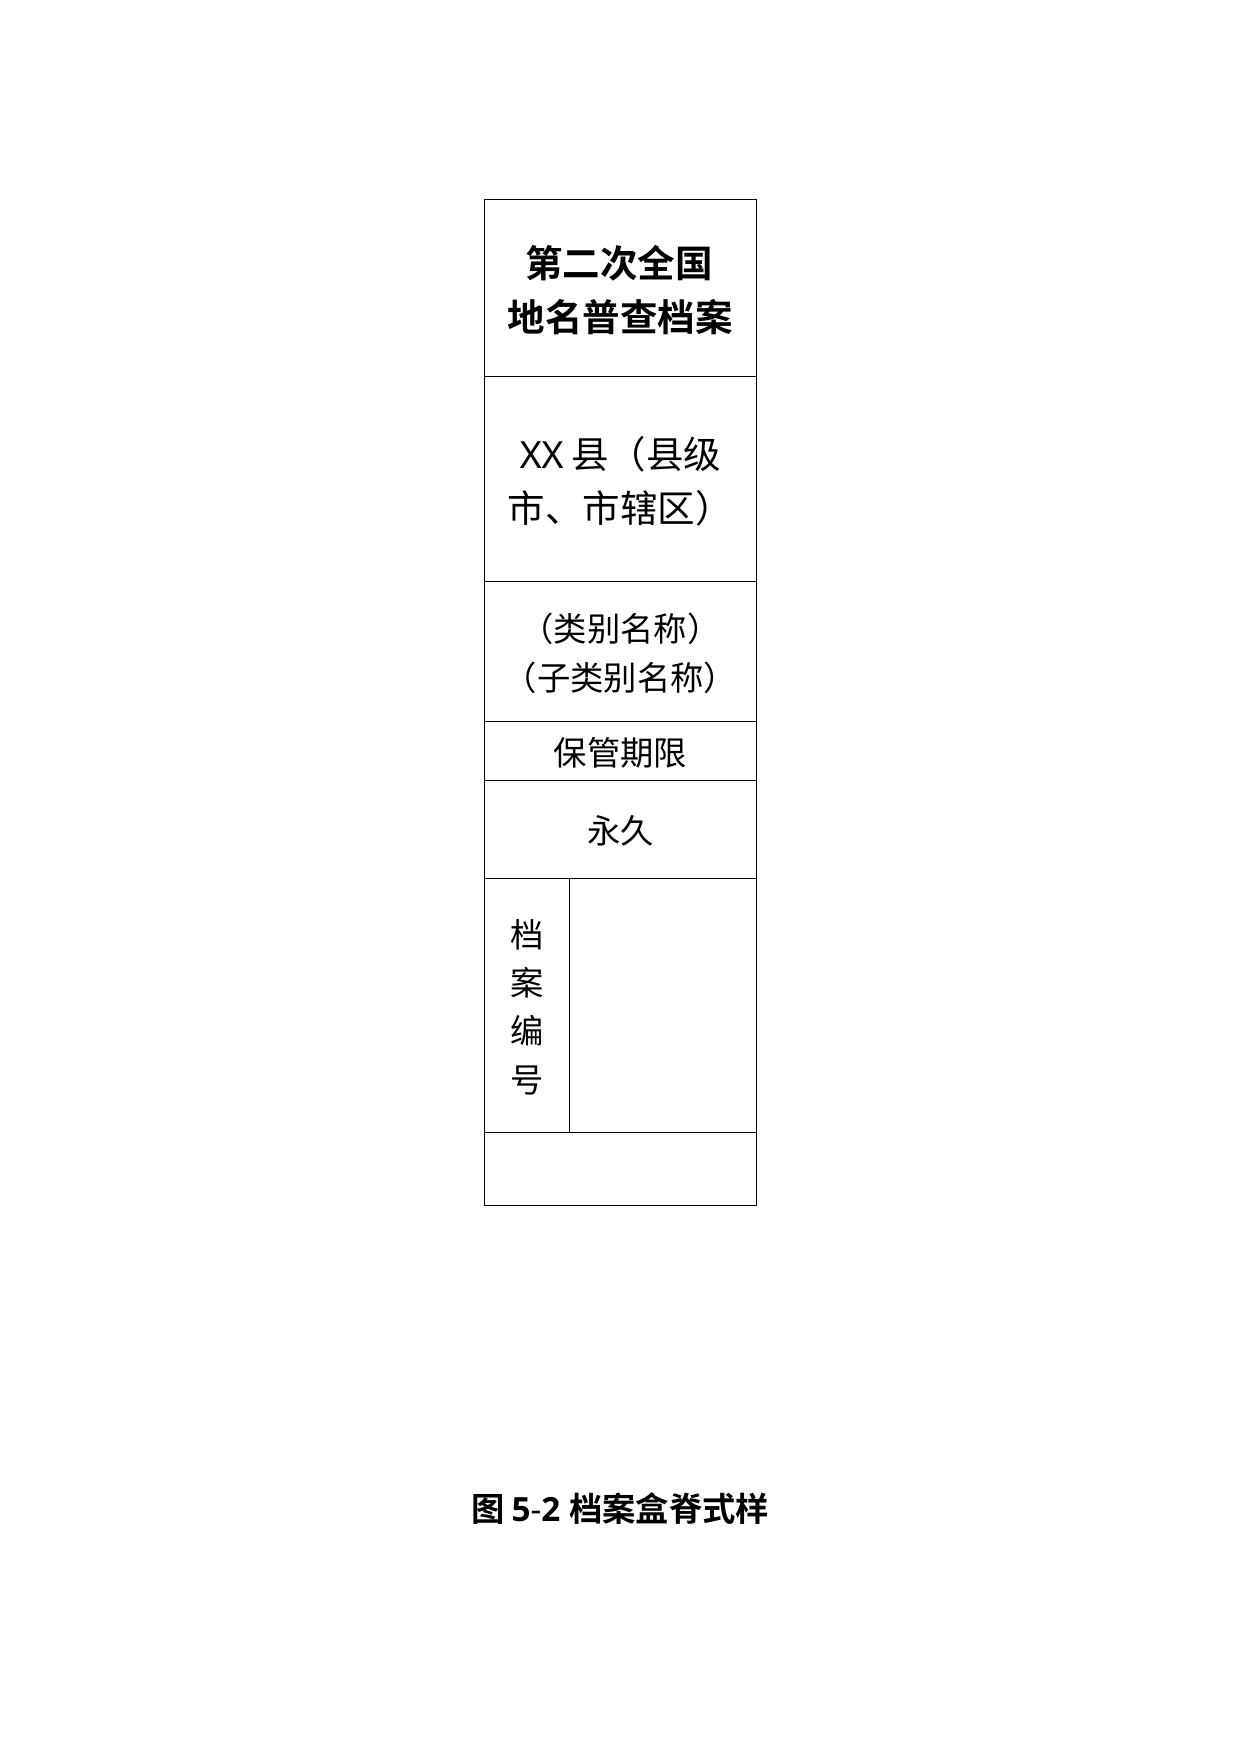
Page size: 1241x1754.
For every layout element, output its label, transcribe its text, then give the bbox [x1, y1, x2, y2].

table_cell 档案编号 [485, 879, 569, 1132]
table_cell [485, 1133, 756, 1205]
table_cell 保管期限 [485, 722, 756, 780]
table_cell （类别名称） （子类别名称） [485, 582, 756, 721]
table_header 第二次全国 地名普查档案 [485, 200, 756, 376]
table_cell 永久 [485, 781, 756, 877]
table_cell XX县（县级市、市辖区） [485, 377, 756, 581]
table_cell [570, 879, 756, 1132]
text 图5-2 档案盒脊式样 [187, 1474, 1053, 1539]
